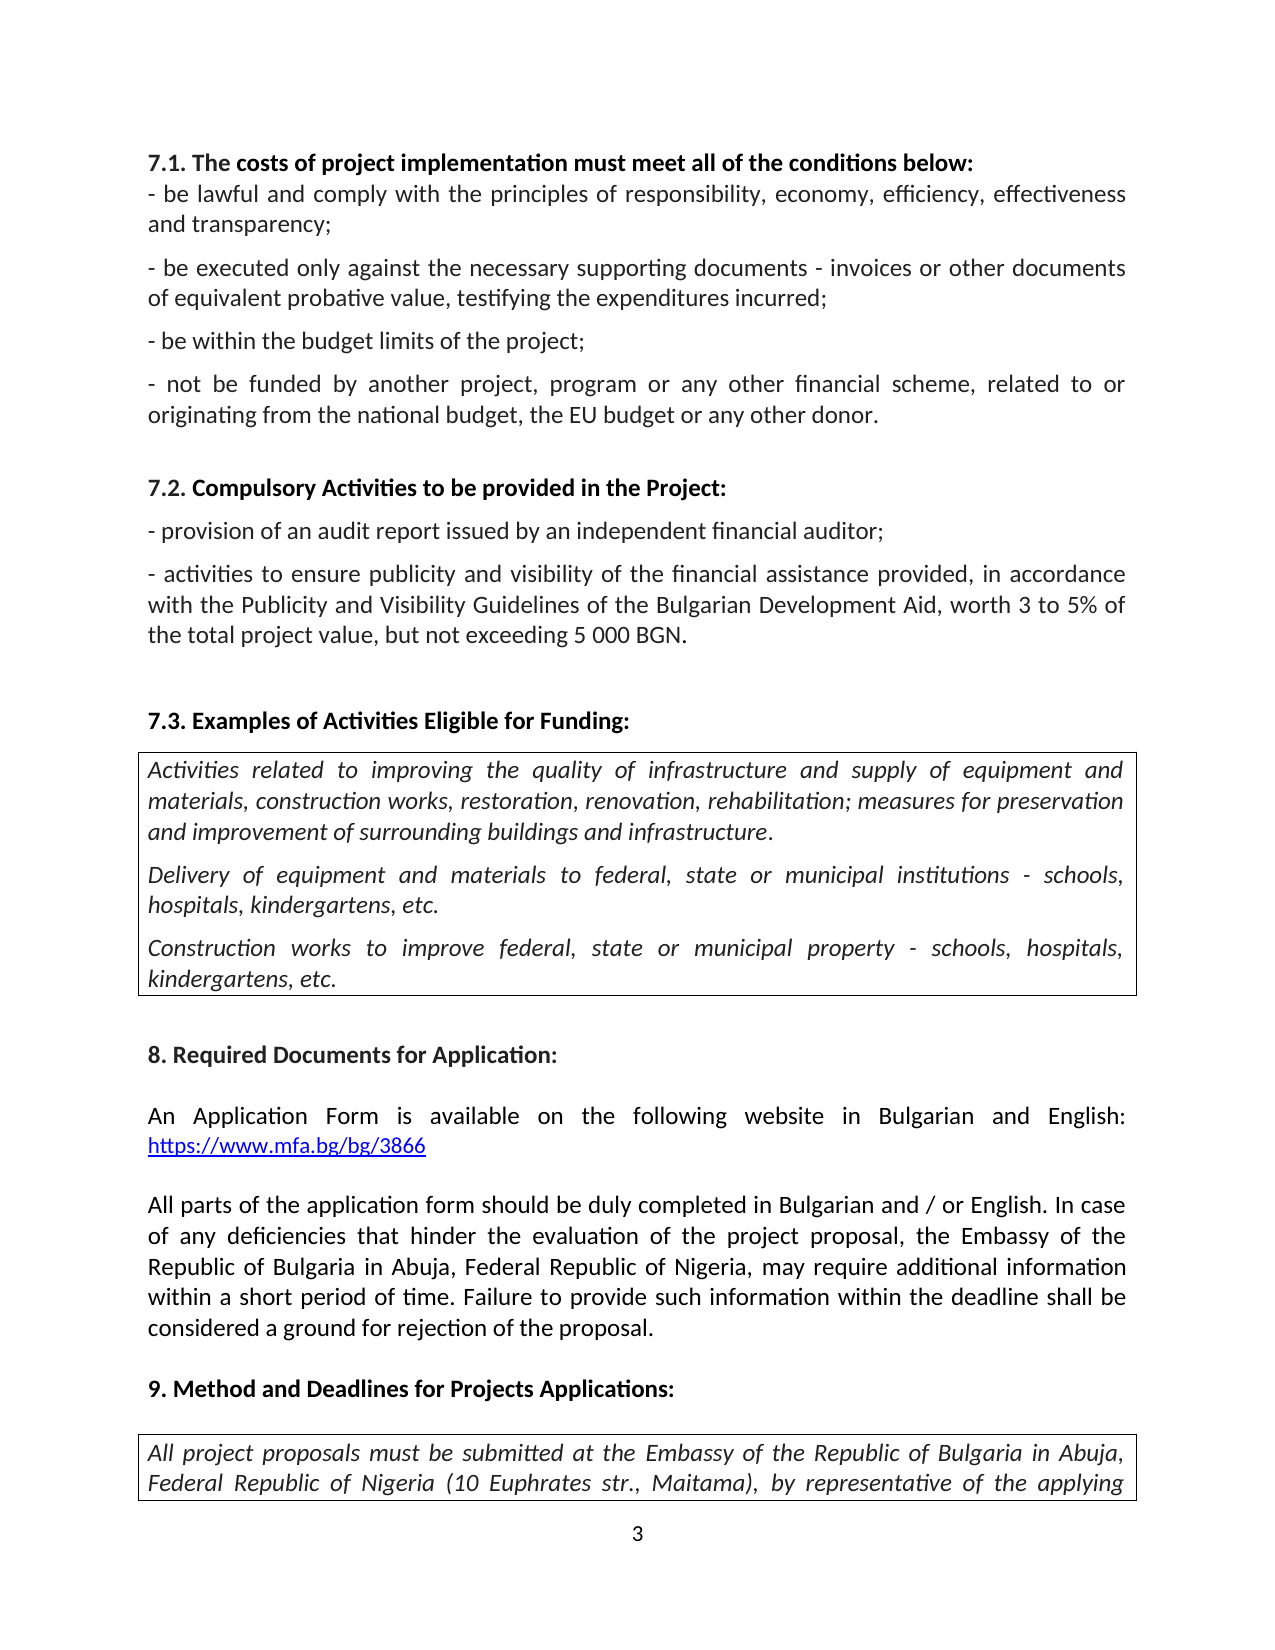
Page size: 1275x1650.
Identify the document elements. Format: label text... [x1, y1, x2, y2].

text - provision of an audit report issued by an independent financial auditor; [148, 515, 1127, 546]
text 7.3. Examples of Activities Eligible for Funding: [148, 705, 1127, 736]
text 7.1. The costs of project implementation must meet all of the conditions below: [148, 148, 1127, 178]
text - be within the budget limits of the project; [148, 325, 1127, 356]
text - activities to ensure publicity and visibility of the financial assistance provided, in accordance with the Publicity and Visibility Guidelines of the Bulgarian Development Aid, worth 3 to 5% of the total project value, but not exceeding 5 000 BGN. [148, 558, 1127, 650]
text Delivery of equipment and materials to federal, state or municipal institutions - schools, hospitals, kindergartens, etc. [139, 856, 1136, 920]
text Activities related to improving the quality of infrastructure and supply of equipment and materials, construction works, restoration, renovation, rehabilitation; measures for preservation and improvement of surrounding buildings and infrastructure. [139, 753, 1136, 846]
text 7.2. Compulsory Activities to be provided in the Project: [148, 472, 1127, 503]
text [139, 1435, 1136, 1500]
text Construction works to improve federal, state or municipal property - schools, hospitals, kindergartens, etc. [139, 929, 1136, 995]
text 9. Method and Deadlines for Projects Applications: [148, 1373, 1127, 1403]
text An Application Form is available on the following website in Bulgarian and English: https://www.mfa.bg/bg/3866 [148, 1101, 1127, 1159]
text - be executed only against the necessary supporting documents - invoices or other documents of equivalent probative value, testifying the expenditures incurred; [148, 252, 1127, 313]
text 8. Required Documents for Application: [148, 1039, 1127, 1070]
text All parts of the application form should be duly completed in Bulgarian and / or English. In case of any deficiencies that hinder the evaluation of the project proposal, the Embassy of the Republic of Bulgaria in Abuja, Federal Republic of Nigeria, may require additional information within a short period of time. Failure to provide such information within the deadline shall be considered a ground for rejection of the proposal. [148, 1189, 1127, 1342]
text - not be funded by another project, program or any other financial scheme, related to or originating from the national budget, the EU budget or any other donor. [148, 368, 1127, 429]
text - be lawful and comply with the principles of responsibility, economy, efficiency, effectiveness and transparency; [148, 178, 1127, 239]
